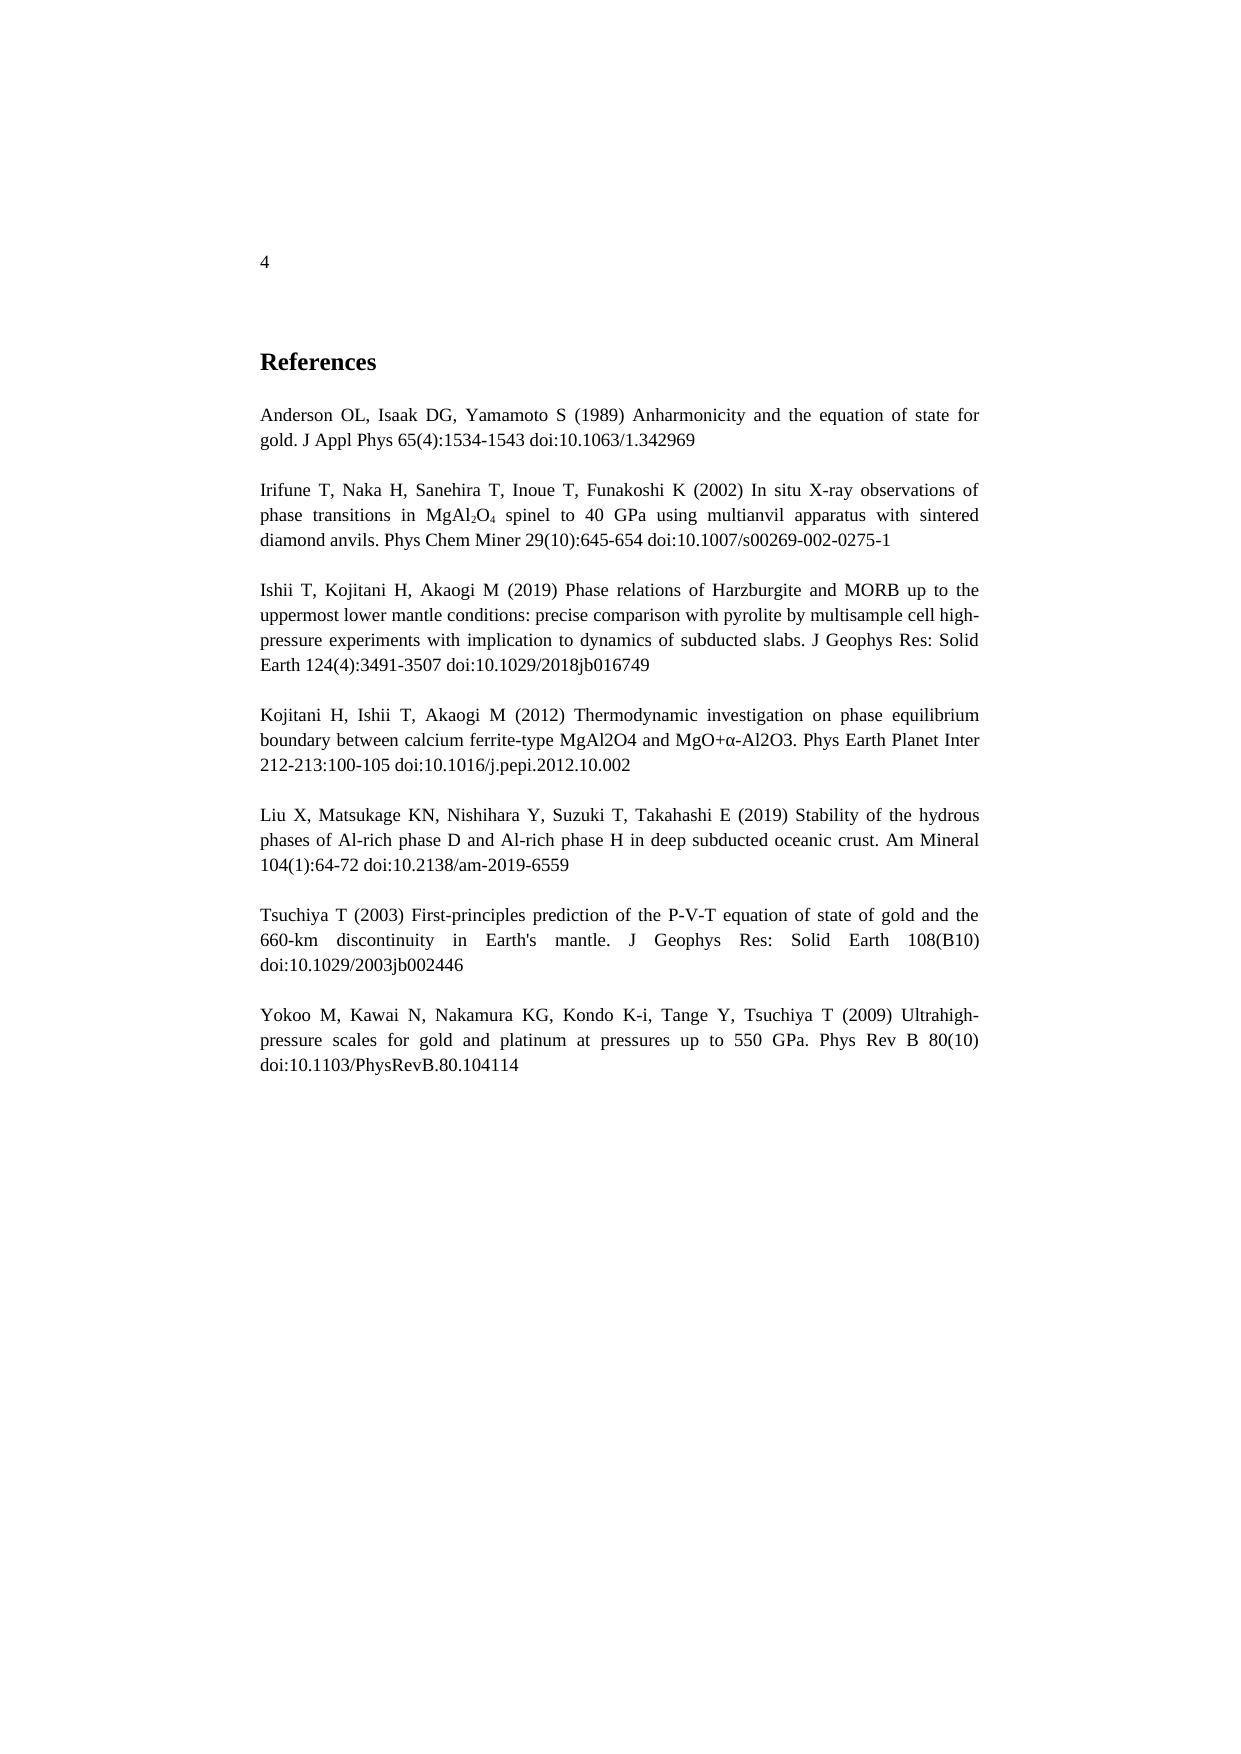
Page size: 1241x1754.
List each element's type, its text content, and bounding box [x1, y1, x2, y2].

text Kojitani H, Ishii T, Akaogi M (2012) Thermodynamic investigation on phase equilibrium boundary between calcium ferrite-type MgAl2O4 and MgO+α-Al2O3. Phys Earth Planet Inter 212-213:100-105 doi:10.1016/j.pepi.2012.10.002 [260, 701, 980, 776]
text Tsuchiya T (2003) First‐principles prediction of the P‐V‐T equation of state of gold and the 660‐km discontinuity in Earth's mantle. J Geophys Res: Solid Earth 108(B10) doi:10.1029/2003jb002446 [260, 901, 980, 976]
subtitle References [260, 344, 980, 376]
text Ishii T, Kojitani H, Akaogi M (2019) Phase relations of Harzburgite and MORB up to the uppermost lower mantle conditions: precise comparison with pyrolite by multisample cell high-pressure experiments with implication to dynamics of subducted slabs. J Geophys Res: Solid Earth 124(4):3491-3507 doi:10.1029/2018jb016749 [260, 576, 980, 676]
text Irifune T, Naka H, Sanehira T, Inoue T, Funakoshi K (2002) In situ X-ray observations of phase transitions in MgAl2O4 spinel to 40 GPa using multianvil apparatus with sintered diamond anvils. Phys Chem Miner 29(10):645-654 doi:10.1007/s00269-002-0275-1 [260, 476, 980, 551]
text Anderson OL, Isaak DG, Yamamoto S (1989) Anharmonicity and the equation of state for gold. J Appl Phys 65(4):1534-1543 doi:10.1063/1.342969 [260, 401, 980, 451]
text Liu X, Matsukage KN, Nishihara Y, Suzuki T, Takahashi E (2019) Stability of the hydrous phases of Al-rich phase D and Al-rich phase H in deep subducted oceanic crust. Am Mineral 104(1):64-72 doi:10.2138/am-2019-6559 [260, 801, 980, 876]
text Yokoo M, Kawai N, Nakamura KG, Kondo K-i, Tange Y, Tsuchiya T (2009) Ultrahigh-pressure scales for gold and platinum at pressures up to 550 GPa. Phys Rev B 80(10) doi:10.1103/PhysRevB.80.104114 [260, 1001, 980, 1076]
